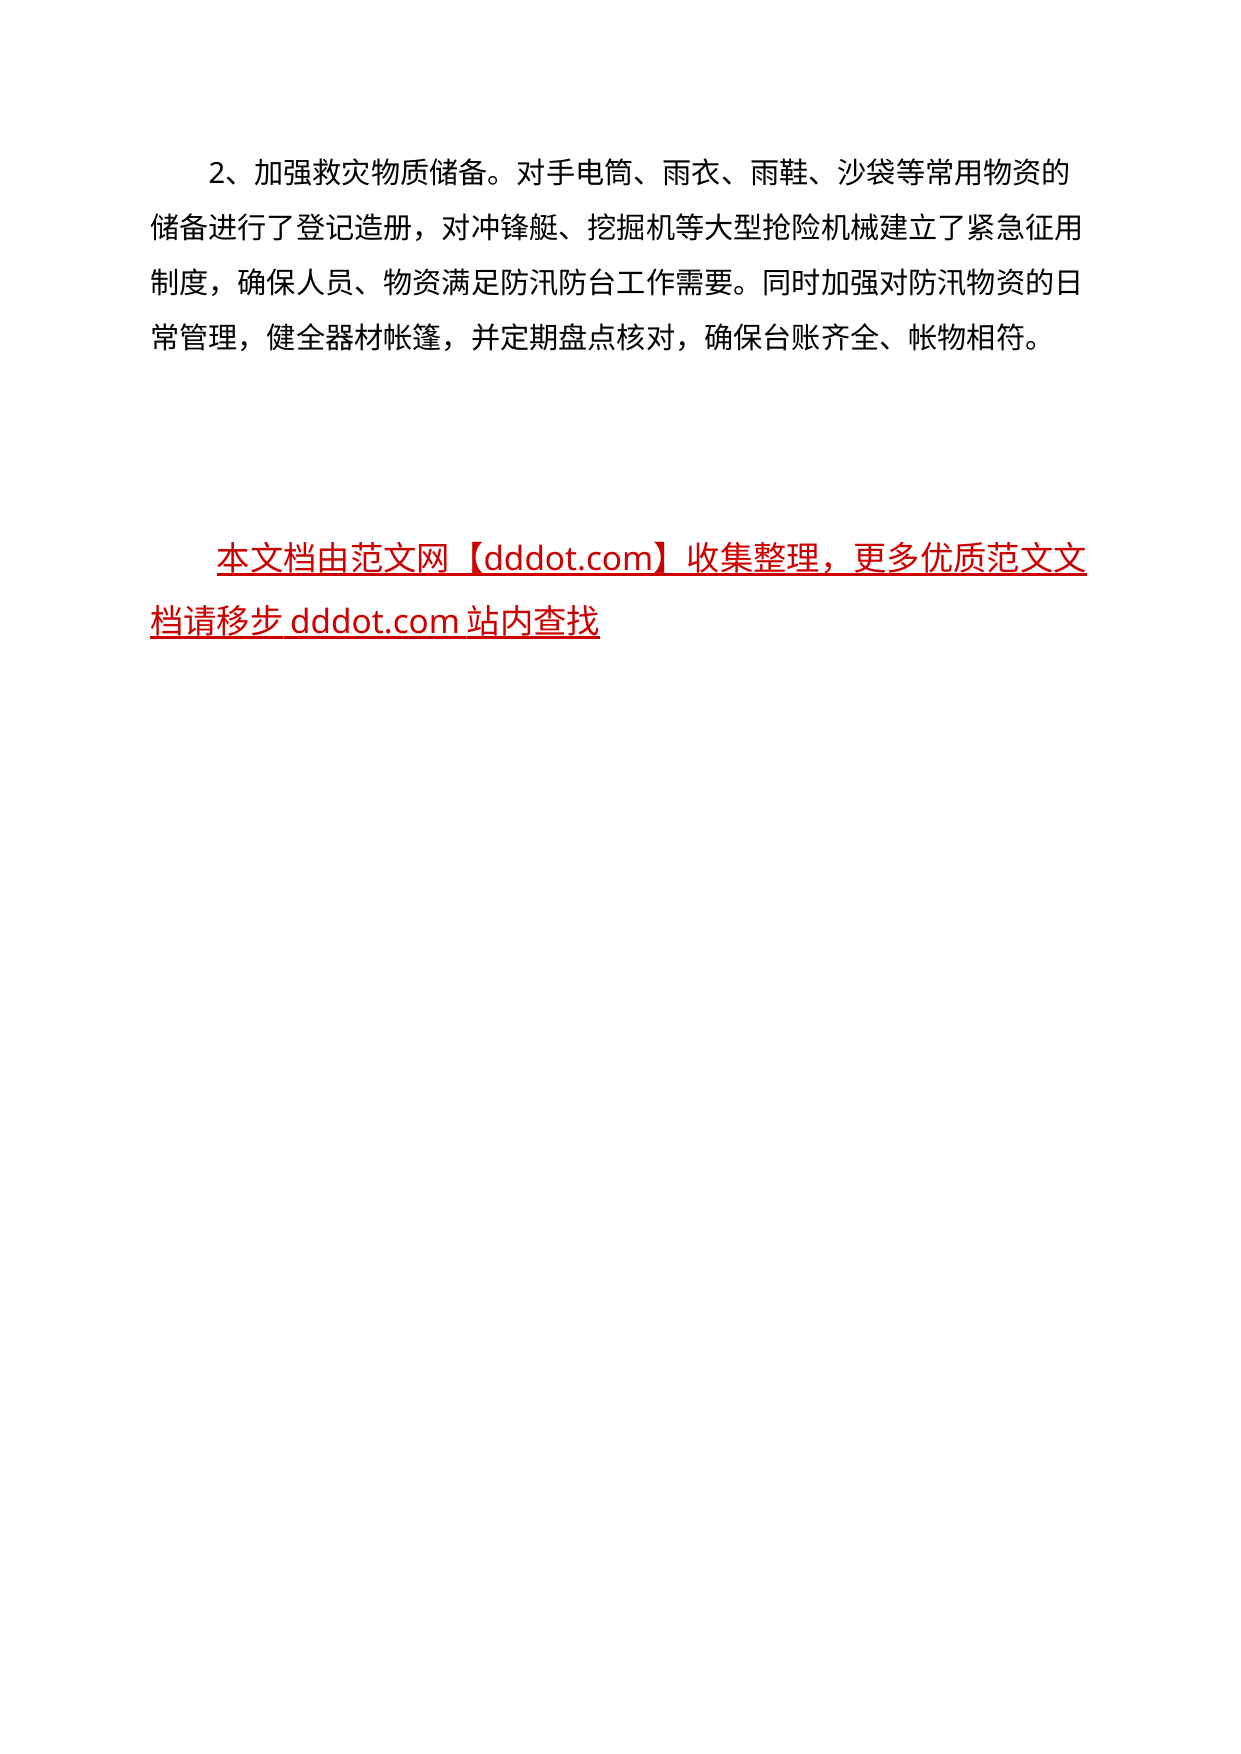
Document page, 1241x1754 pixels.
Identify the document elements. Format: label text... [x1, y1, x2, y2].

text 本文档由范文网【dddot.com】收集整理，更多优质范文文档请移步dddot.com站内查找 [150, 532, 1090, 643]
text 2、加强救灾物质储备。对手电筒、雨衣、雨鞋、沙袋等常用物资的储备进行了登记造册，对冲锋艇、挖掘机等大型抢险机械建立了紧急征用制度，确保人员、物资满足防汛防台工作需要。同时加强对防汛物资的日常管理，健全器材帐篷，并定期盘点核对，确保台账齐全、帐物相符。 [150, 150, 1090, 357]
